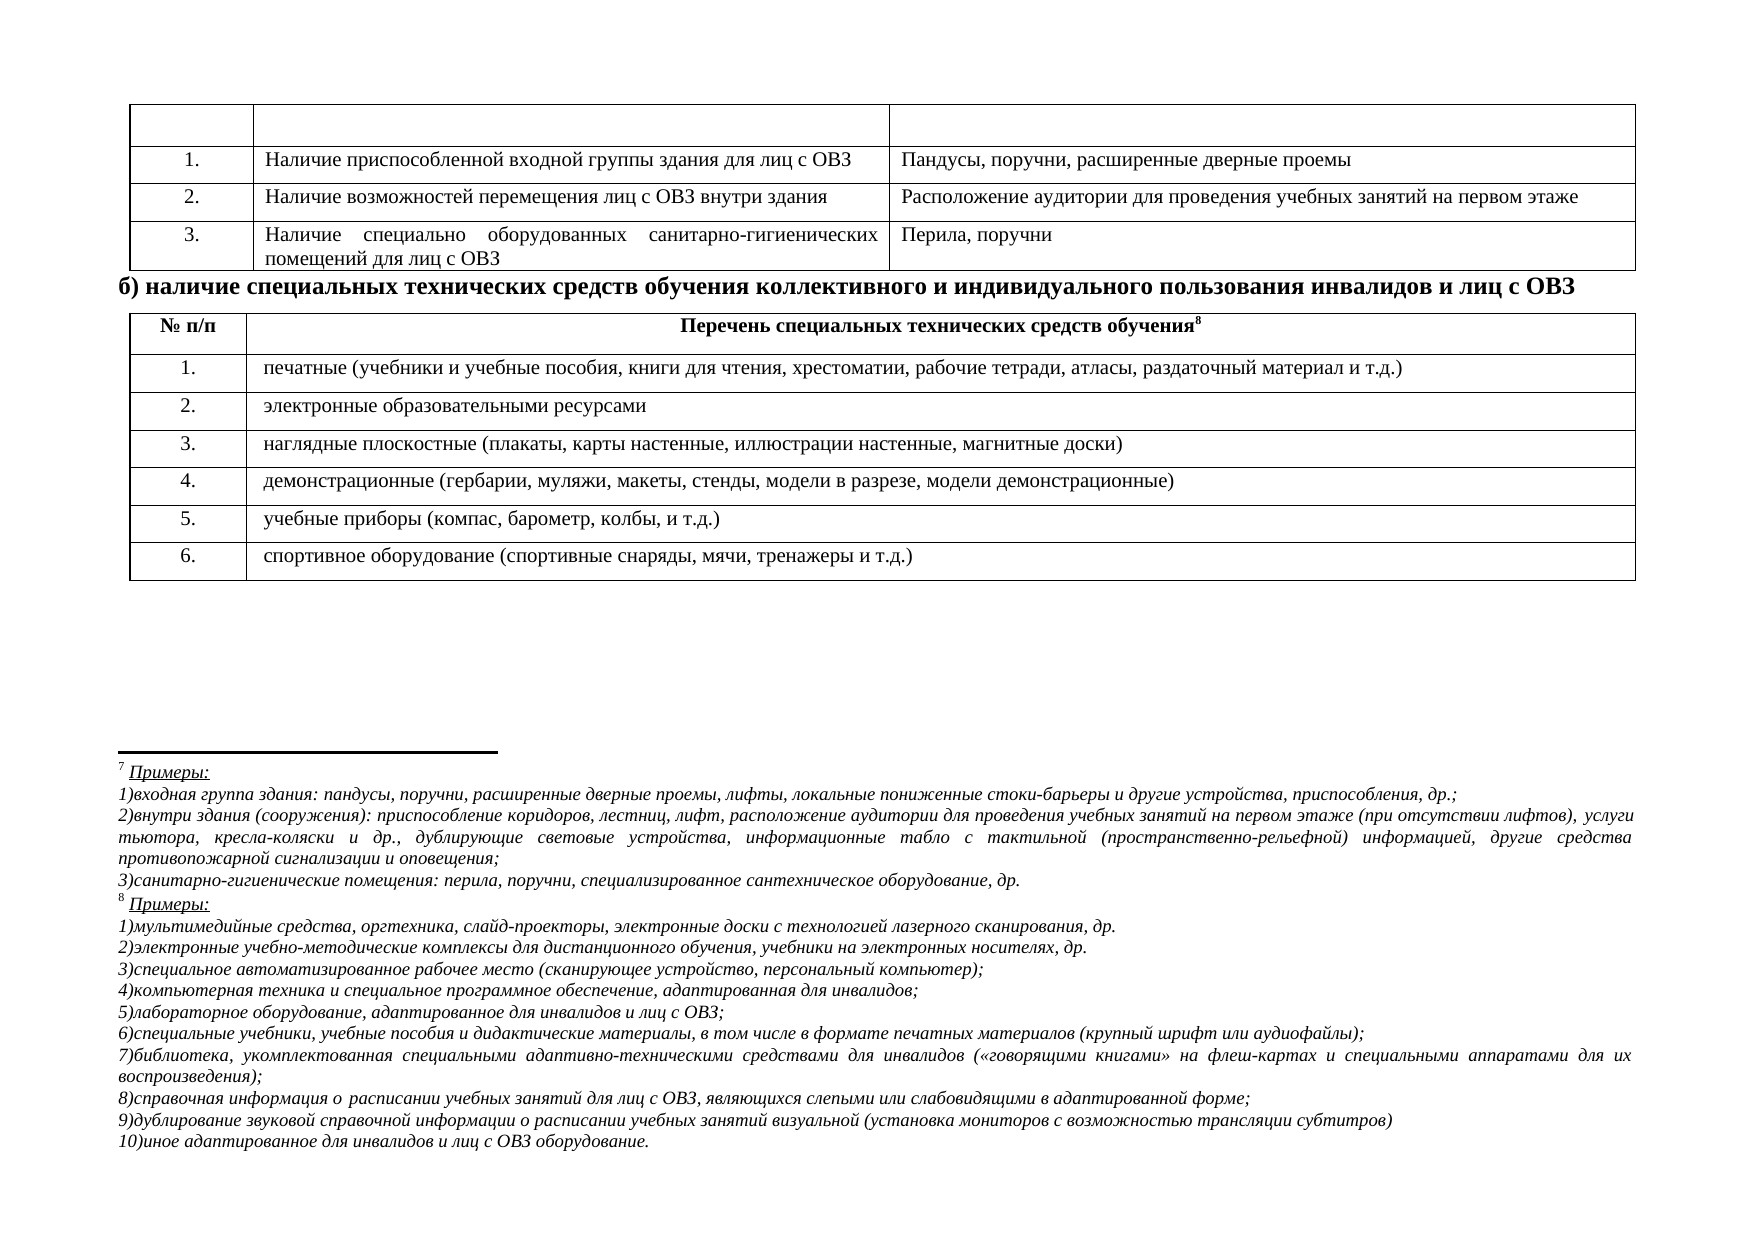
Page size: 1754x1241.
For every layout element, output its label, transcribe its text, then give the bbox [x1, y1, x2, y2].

table_cell учебные приборы (компас, барометр, колбы, и т.д.) [247, 506, 1635, 542]
table_cell 3. [131, 431, 246, 467]
table_header № п/п [131, 105, 253, 146]
table_cell наглядные плоскостные (плакаты, карты настенные, иллюстрации настенные, магнитные доски) [247, 431, 1635, 467]
table_cell Наличие приспособленной входной группы здания для лиц с ОВЗ [254, 147, 889, 183]
table_cell печатные (учебники и учебные пособия, книги для чтения, хрестоматии, рабочие тетради, атласы, раздаточный материал и т.д.) [247, 355, 1635, 392]
table_cell Расположение аудитории для проведения учебных занятий на первом этаже [890, 184, 1635, 221]
table_cell 6. [131, 543, 246, 580]
table_cell Наличие специально оборудованных санитарно-гигиенических помещений для лиц с ОВЗ [254, 222, 889, 270]
table_cell 2. [131, 184, 253, 221]
table_cell Пандусы, поручни, расширенные дверные проемы [890, 147, 1635, 183]
table_cell Перила, поручни [890, 222, 1635, 270]
table_cell 5. [131, 506, 246, 542]
table_header № п/п [131, 314, 246, 354]
table_cell 3. [131, 222, 253, 270]
table_header Перечень специальных технических средств обучения [247, 314, 1635, 354]
table_cell 2. [131, 393, 246, 429]
table_cell 1. [131, 355, 246, 392]
table_cell электронные образовательными ресурсами [247, 393, 1635, 429]
table_cell 1. [131, 147, 253, 183]
table_cell демонстрационные (гербарии, муляжи, макеты, стенды, модели в разрезе, модели демонстрационные) [247, 468, 1635, 505]
table_cell Наличие возможностей перемещения лиц с ОВЗ внутри здания [254, 184, 889, 221]
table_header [890, 105, 1635, 146]
table_cell спортивное оборудование (спортивные снаряды, мячи, тренажеры и т.д.) [247, 543, 1635, 580]
text б) наличие специальных технических средств обучения коллективного и индивидуального пользования инвалидов и лиц с ОВЗ [118, 271, 1636, 300]
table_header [254, 105, 889, 146]
table_cell 4. [131, 468, 246, 505]
